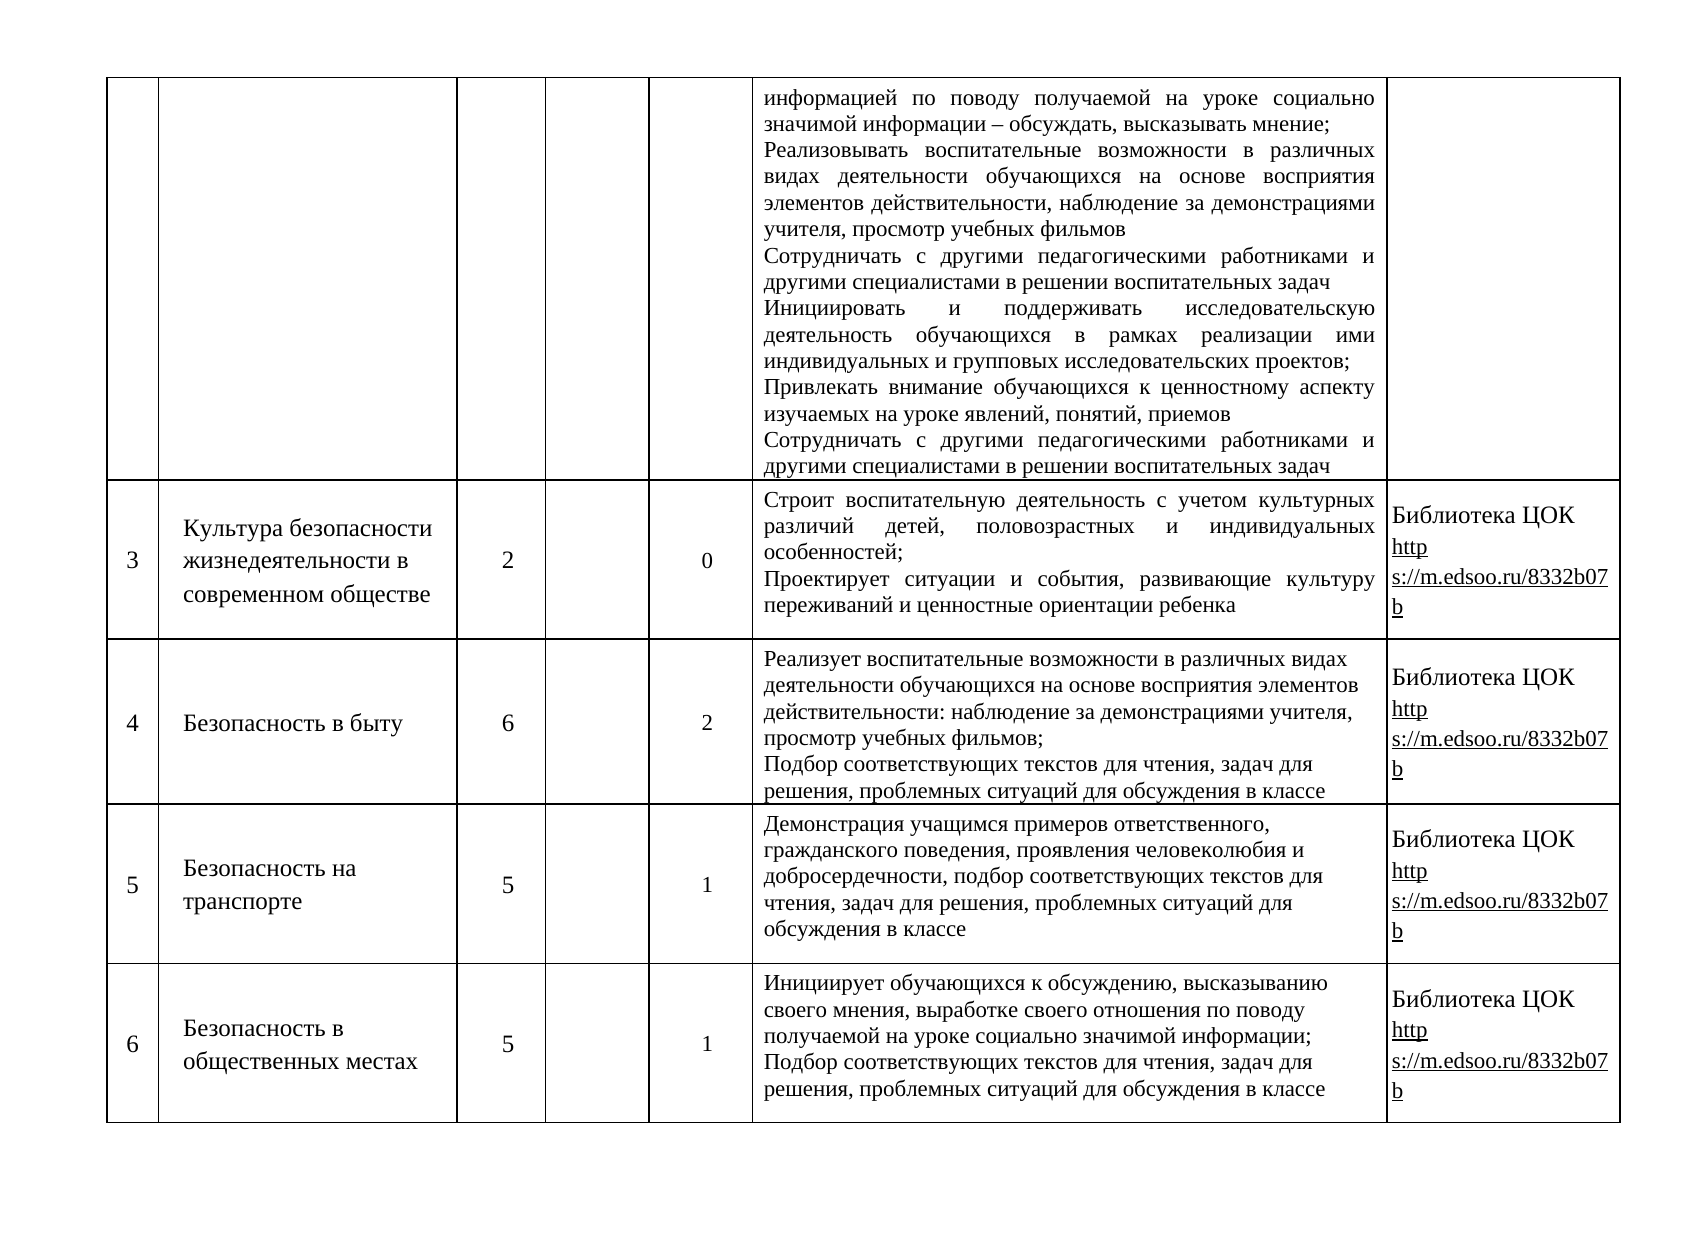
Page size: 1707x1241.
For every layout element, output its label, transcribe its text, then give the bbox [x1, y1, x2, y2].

table_cell Библиотека ЦОК https://m.edsoo.ru/8332b07b [1388, 481, 1619, 638]
table_cell Демонстрация учащимся примеров ответственного, гражданского поведения, проявления человеколюбия и добросердечности, подбор соответствующих текстов для чтения, задач для решения, проблемных ситуаций для обсуждения в классе [753, 805, 1386, 962]
table_cell 4 [108, 640, 158, 803]
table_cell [1388, 78, 1619, 479]
table_cell Безопасность в общественных местах [159, 964, 456, 1122]
table_cell Культура безопасности жизнедеятельности в современном обществе [159, 481, 456, 638]
table_cell 2 [108, 78, 158, 479]
table_cell [546, 481, 648, 638]
table_cell Безопасность в быту [159, 640, 456, 803]
table_cell [546, 964, 648, 1122]
table_cell 3 [650, 78, 752, 479]
table_cell [546, 78, 648, 479]
table_cell Библиотека ЦОК https://m.edsoo.ru/8332b07b [1388, 964, 1619, 1122]
table_cell Библиотека ЦОК https://m.edsoo.ru/8332b07b [1388, 805, 1619, 962]
table_cell 1 [650, 964, 752, 1122]
table_cell Реализует воспитательные возможности в различных видах деятельности обучающихся на основе восприятия элементов действительности: наблюдение за демонстрациями учителя, просмотр учебных фильмов; Подбор соответствующих текстов для чтения, задач для решения, проблемных ситуаций для обсуждения в классе [753, 640, 1386, 803]
table_cell 2 [650, 640, 752, 803]
table_cell [546, 640, 648, 803]
table_cell 2 [458, 481, 545, 638]
table_cell Инициирует обучающихся к обсуждению, высказыванию своего мнения, выработке своего отношения по поводу получаемой на уроке социально значимой информации; Подбор соответствующих текстов для чтения, задач для решения, проблемных ситуаций для обсуждения в классе [753, 964, 1386, 1122]
table_cell [546, 805, 648, 962]
table_cell 1 [650, 805, 752, 962]
table_cell 5 [458, 805, 545, 962]
table_cell Библиотека ЦОК https://m.edsoo.ru/8332b07b [1388, 640, 1619, 803]
table_cell 6 [458, 640, 545, 803]
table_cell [753, 78, 1386, 479]
table_cell 5 [108, 805, 158, 962]
table_cell Строит воспитательную деятельность с учетом культурных различий детей, половозрастных и индивидуальных особенностей; Проектирует ситуации и события, развивающие культуру переживаний и ценностные ориентации ребенка [753, 481, 1386, 638]
table_cell 12 [458, 78, 545, 479]
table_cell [159, 78, 456, 479]
table_cell 3 [108, 481, 158, 638]
table_cell 6 [108, 964, 158, 1122]
table_cell 5 [458, 964, 545, 1122]
table_cell Безопасность на транспорте [159, 805, 456, 962]
table_cell 0 [650, 481, 752, 638]
